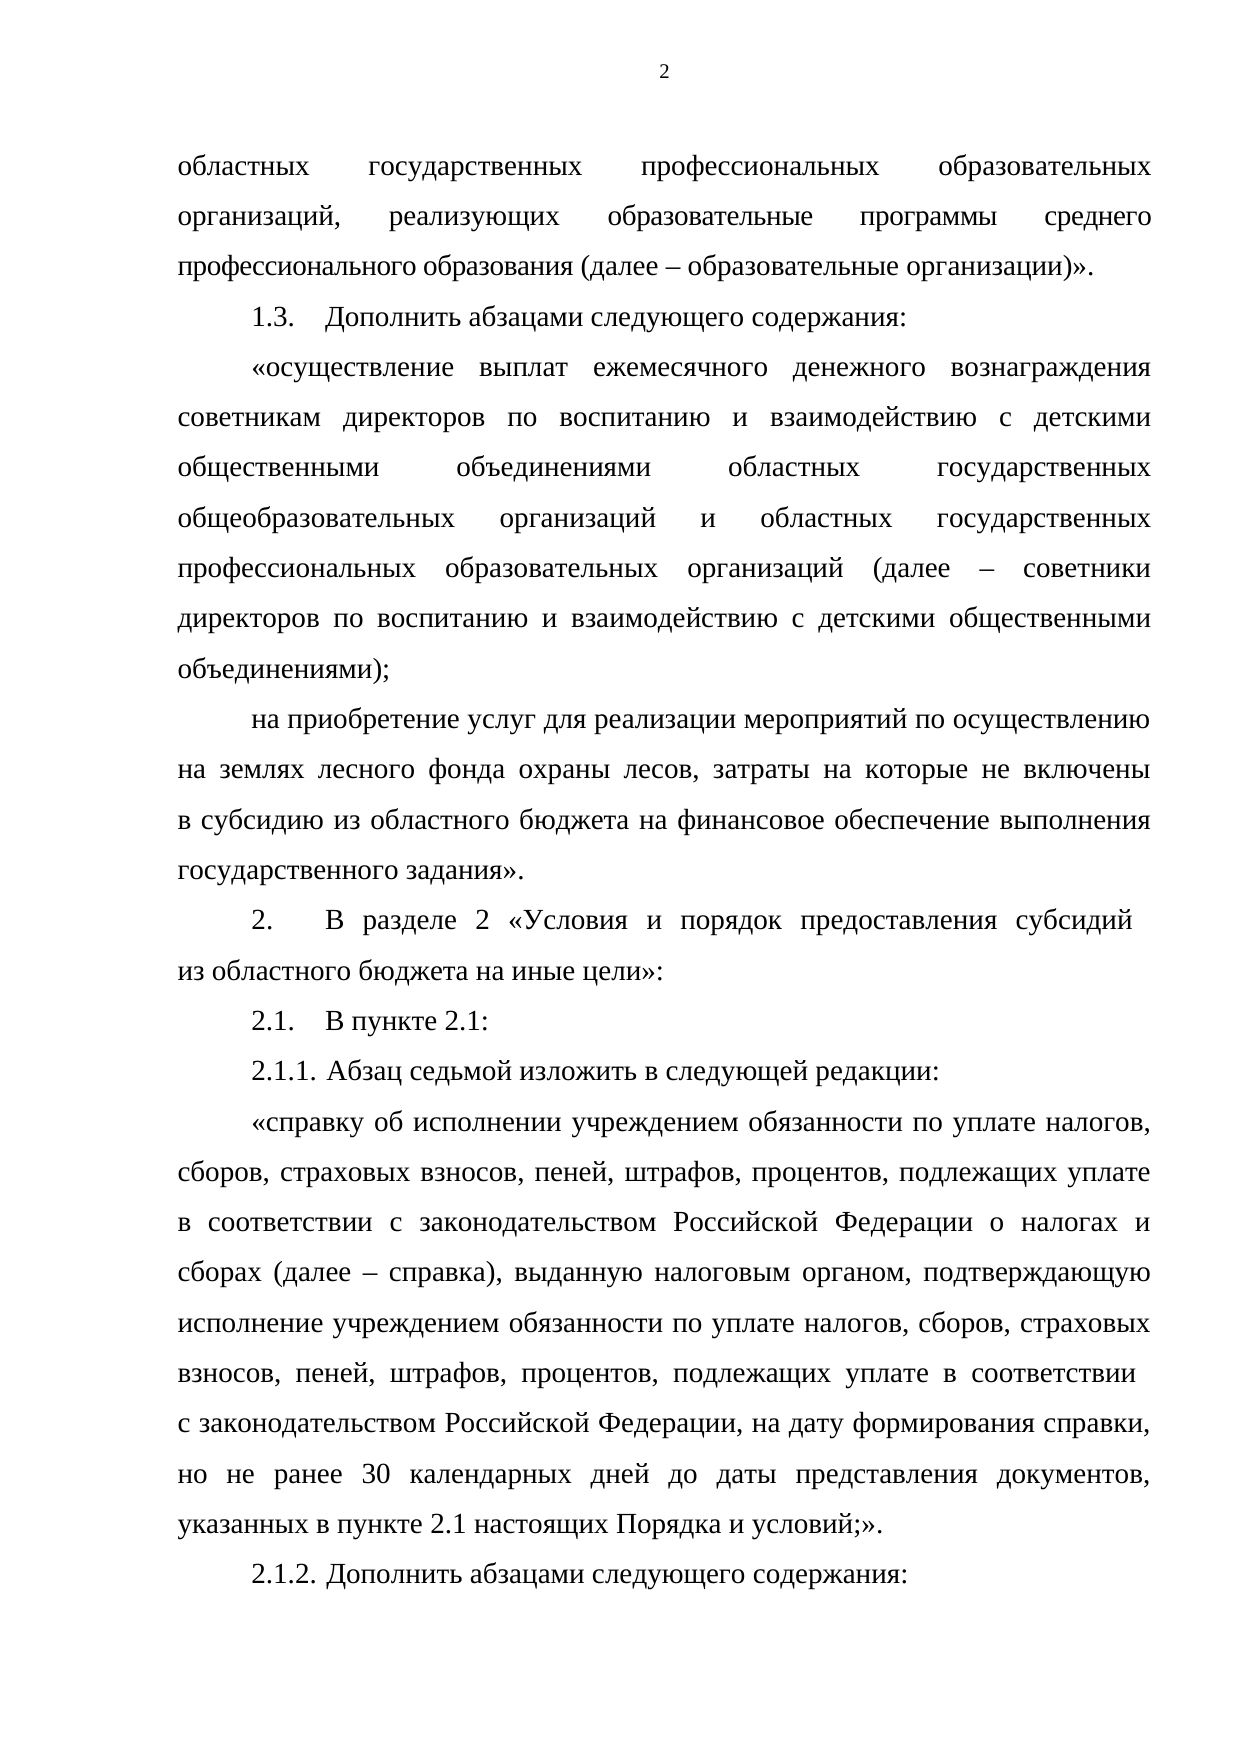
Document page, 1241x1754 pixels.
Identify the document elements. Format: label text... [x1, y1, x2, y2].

list В разделе 2 «Условия и порядок предоставления субсидий из областного бюджета на иные цели»: [177, 902, 1152, 986]
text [177, 148, 1152, 282]
text на приобретение услуг для реализации мероприятий по осуществлению на землях лесного фонда охраны лесов, затраты на которые не включены в субсидию из областного бюджета на финансовое обеспечение выполнения государственного задания». [177, 701, 1152, 886]
list Дополнить абзацами следующего содержания: [177, 299, 1152, 332]
text «осуществление выплат ежемесячного денежного вознаграждения советникам директоров по воспитанию и взаимодействию с детскими общественными объединениями областных государственных общеобразовательных организаций и областных государственных профессиональных образовательных организаций (далее – советники директоров по воспитанию и взаимодействию с детскими общественными объединениями); [177, 349, 1152, 684]
text «справку об исполнении учреждением обязанности по уплате налогов, сборов, страховых взносов, пеней, штрафов, процентов, подлежащих уплате в соответствии с законодательством Российской Федерации о налогах и сборах (далее – справка), выданную налоговым органом, подтверждающую исполнение учреждением обязанности по уплате налогов, сборов, страховых взносов, пеней, штрафов, процентов, подлежащих уплате в соответствии с законодательством Российской Федерации, на дату формирования справки, но не ранее 30 календарных дней до даты представления документов, указанных в пункте 2.1 настоящих Порядка и условий;». [177, 1104, 1152, 1540]
list Дополнить абзацами следующего содержания: [251, 1556, 1152, 1590]
list Абзац седьмой изложить в следующей редакции: [251, 1053, 1152, 1087]
list В пункте 2.1: [177, 1003, 1152, 1037]
